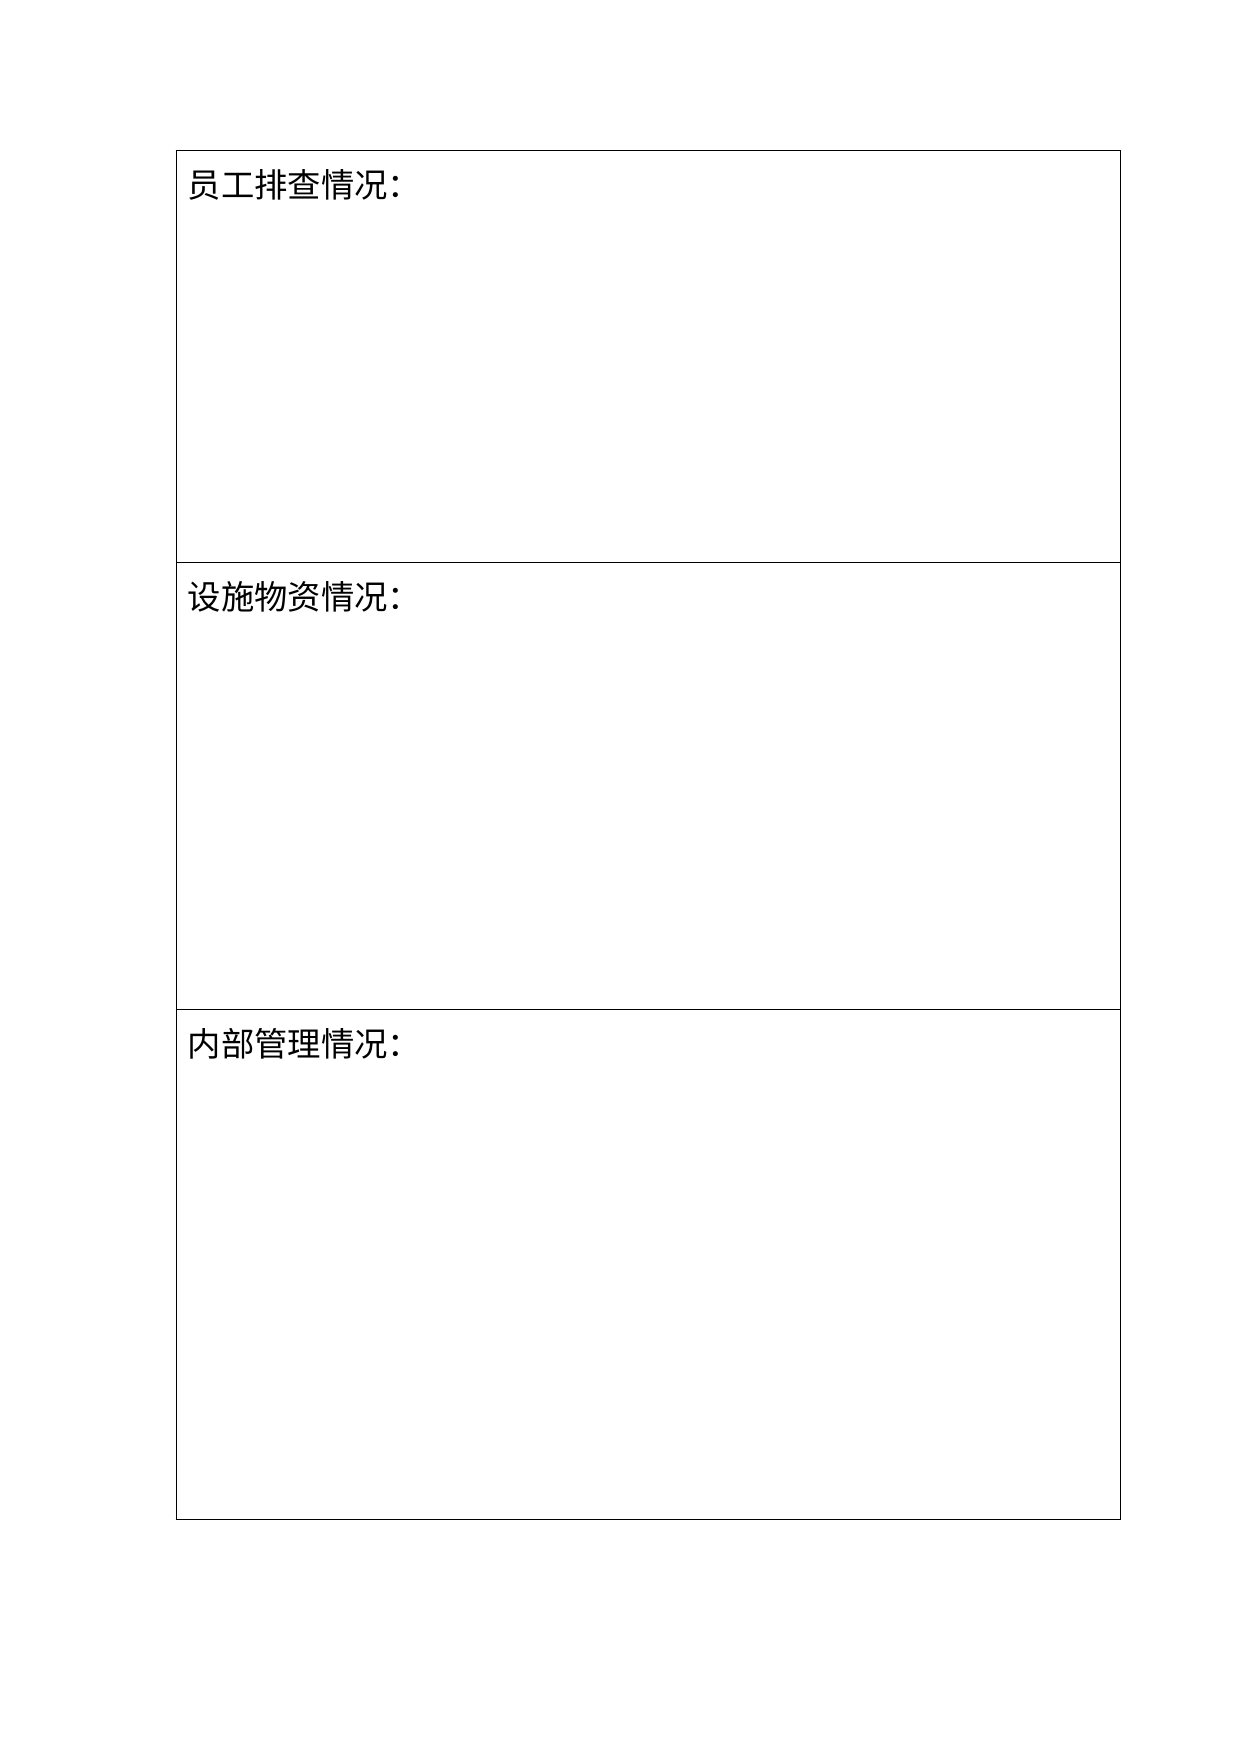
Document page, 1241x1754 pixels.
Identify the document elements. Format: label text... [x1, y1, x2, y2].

table_cell 内部管理情况： [177, 1010, 1120, 1519]
table_cell 设施物资情况： [177, 563, 1120, 1009]
table_cell 员工排查情况： [177, 151, 1120, 562]
